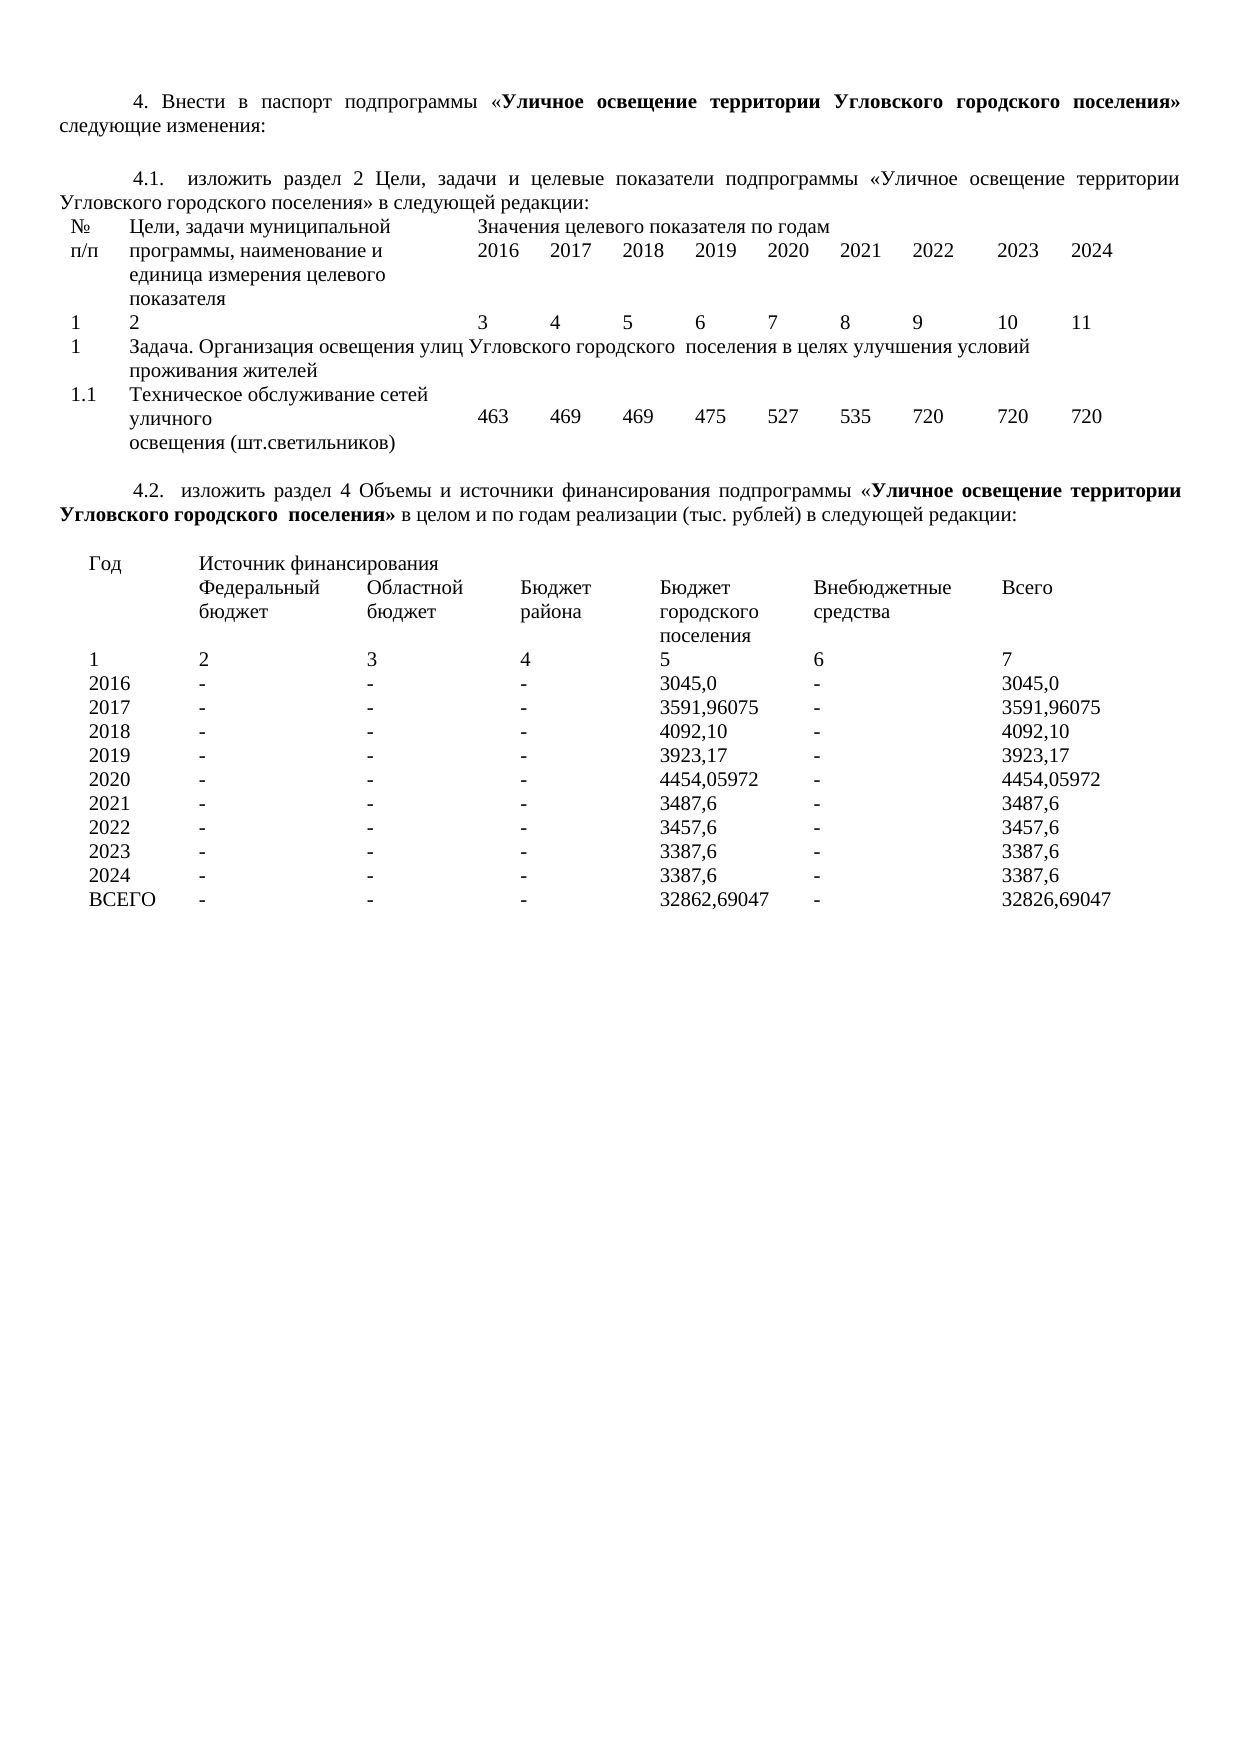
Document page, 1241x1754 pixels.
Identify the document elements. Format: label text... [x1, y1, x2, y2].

table_cell 32826,69047 [990, 888, 1163, 911]
table_cell 32862,69047 [648, 888, 802, 911]
table_cell 469 [611, 382, 683, 454]
table_cell 2023 [77, 839, 187, 863]
table_cell 720 [986, 382, 1059, 454]
table_cell 3591,96075 [990, 695, 1163, 719]
table_cell - [509, 863, 648, 887]
table_cell 4 [539, 310, 611, 334]
table_header Источник финансирования [187, 551, 1163, 574]
table_cell 5 [648, 647, 802, 671]
table_cell Федеральный бюджет [187, 575, 355, 647]
table_cell - [802, 743, 990, 767]
table_cell 4454,05972 [648, 767, 802, 791]
table_cell 2021 [829, 238, 901, 310]
table_cell - [509, 695, 648, 719]
table_cell 5 [611, 310, 683, 334]
table_cell 3487,6 [990, 791, 1163, 815]
table_cell 2024 [77, 863, 187, 887]
text 4. Внести в паспорт подпрограммы «Уличное освещение территории Угловского городского поселения» следующие изменения: [59, 89, 1181, 137]
table_cell 2 [187, 647, 355, 671]
table_cell 4092,10 [990, 719, 1163, 743]
table_cell 1.1 [59, 382, 118, 454]
table_cell 2020 [756, 238, 828, 310]
table_cell - [355, 888, 509, 911]
table_cell 11 [1060, 310, 1148, 334]
table_cell 2017 [539, 238, 611, 310]
table_cell - [187, 863, 355, 887]
table_cell - [355, 815, 509, 839]
table_cell 3457,6 [990, 815, 1163, 839]
table_cell 2016 [77, 671, 187, 695]
table_cell - [802, 815, 990, 839]
table_cell 6 [802, 647, 990, 671]
table_cell 720 [901, 382, 986, 454]
table_cell 6 [684, 310, 756, 334]
table_header Год [77, 551, 187, 647]
table_cell 527 [756, 382, 828, 454]
table_cell - [187, 888, 355, 911]
table_cell 3387,6 [990, 839, 1163, 863]
table_cell - [187, 671, 355, 695]
table_cell - [509, 743, 648, 767]
table_cell - [187, 815, 355, 839]
table_cell 2022 [901, 238, 986, 310]
table_cell 10 [986, 310, 1059, 334]
table_cell - [187, 743, 355, 767]
table_cell - [187, 767, 355, 791]
table_cell 3923,17 [648, 743, 802, 767]
table_cell - [187, 839, 355, 863]
table_cell 1 [59, 334, 118, 382]
table_cell - [802, 863, 990, 887]
table_cell - [355, 863, 509, 887]
table_cell 2019 [684, 238, 756, 310]
table_cell Всего [990, 575, 1163, 647]
table_cell 463 [466, 382, 538, 454]
table_cell 7 [756, 310, 828, 334]
table_cell - [802, 719, 990, 743]
table_cell Техническое обслуживание сетей уличного освещения (шт.светильников) [118, 382, 466, 454]
text 4.1. изложить раздел 2 Цели, задачи и целевые показатели подпрограммы «Уличное освещение территории Угловского городского поселения» в следующей редакции: [59, 166, 1181, 214]
table_header Значения целевого показателя по годам [466, 214, 1148, 238]
table_cell Внебюджетные средства [802, 575, 990, 647]
table_cell 3387,6 [648, 863, 802, 887]
table_cell 1 [59, 310, 118, 334]
table_cell 720 [1060, 382, 1148, 454]
table_cell 3 [355, 647, 509, 671]
table_cell 2018 [77, 719, 187, 743]
table_cell - [187, 791, 355, 815]
table_cell 1 [77, 647, 187, 671]
table_cell 4092,10 [648, 719, 802, 743]
table_cell 2018 [611, 238, 683, 310]
table_cell 2021 [77, 791, 187, 815]
table_cell 3923,17 [990, 743, 1163, 767]
table_cell 2 [118, 310, 466, 334]
table_cell 3387,6 [648, 839, 802, 863]
table_cell 9 [901, 310, 986, 334]
table_cell - [802, 695, 990, 719]
table_cell - [802, 839, 990, 863]
table_cell 475 [684, 382, 756, 454]
table_cell - [509, 815, 648, 839]
table_cell - [187, 695, 355, 719]
table_cell ВСЕГО [77, 888, 187, 911]
table_cell 2022 [77, 815, 187, 839]
table_cell 2020 [77, 767, 187, 791]
table_cell 3387,6 [990, 863, 1163, 887]
table_cell 2016 [466, 238, 538, 310]
table_cell 7 [990, 647, 1163, 671]
table_cell - [802, 767, 990, 791]
table_cell 4 [509, 647, 648, 671]
table_cell Областной бюджет [355, 575, 509, 647]
table_cell - [509, 791, 648, 815]
table_cell - [509, 719, 648, 743]
table_cell 8 [829, 310, 901, 334]
table_header Цели, задачи муниципальной программы, наименование и единица измерения целевого показателя [118, 214, 466, 310]
table_cell 2017 [77, 695, 187, 719]
table_cell 3045,0 [648, 671, 802, 695]
table_cell - [355, 671, 509, 695]
table_cell 3487,6 [648, 791, 802, 815]
table_cell - [355, 791, 509, 815]
table_cell - [355, 719, 509, 743]
table_cell - [509, 839, 648, 863]
table_cell Бюджет городского поселения [648, 575, 802, 647]
table_cell 3457,6 [648, 815, 802, 839]
table_cell - [509, 767, 648, 791]
table_cell 2019 [77, 743, 187, 767]
table_cell - [802, 671, 990, 695]
table_cell 4454,05972 [990, 767, 1163, 791]
table_header № п/п [59, 214, 118, 310]
table_cell 535 [829, 382, 901, 454]
table_cell - [509, 671, 648, 695]
table_cell - [509, 888, 648, 911]
text 4.2. изложить раздел 4 Объемы и источники финансирования подпрограммы «Уличное освещение территории Угловского городского поселения» в целом и по годам реализации (тыс. рублей) в следующей редакции: [59, 478, 1181, 526]
table_cell - [355, 839, 509, 863]
table_cell 2023 [986, 238, 1059, 310]
table_cell 3 [466, 310, 538, 334]
table_cell - [355, 767, 509, 791]
table_cell 3045,0 [990, 671, 1163, 695]
table_cell Задача. Организация освещения улиц Угловского городского поселения в целях улучшения условий проживания жителей [118, 334, 1148, 382]
table_cell - [187, 719, 355, 743]
table_cell 469 [539, 382, 611, 454]
table_cell - [802, 791, 990, 815]
table_cell - [802, 888, 990, 911]
table_cell - [355, 743, 509, 767]
table_cell 2024 [1060, 238, 1148, 310]
table_cell Бюджет района [509, 575, 648, 647]
table_cell - [355, 695, 509, 719]
table_cell 3591,96075 [648, 695, 802, 719]
